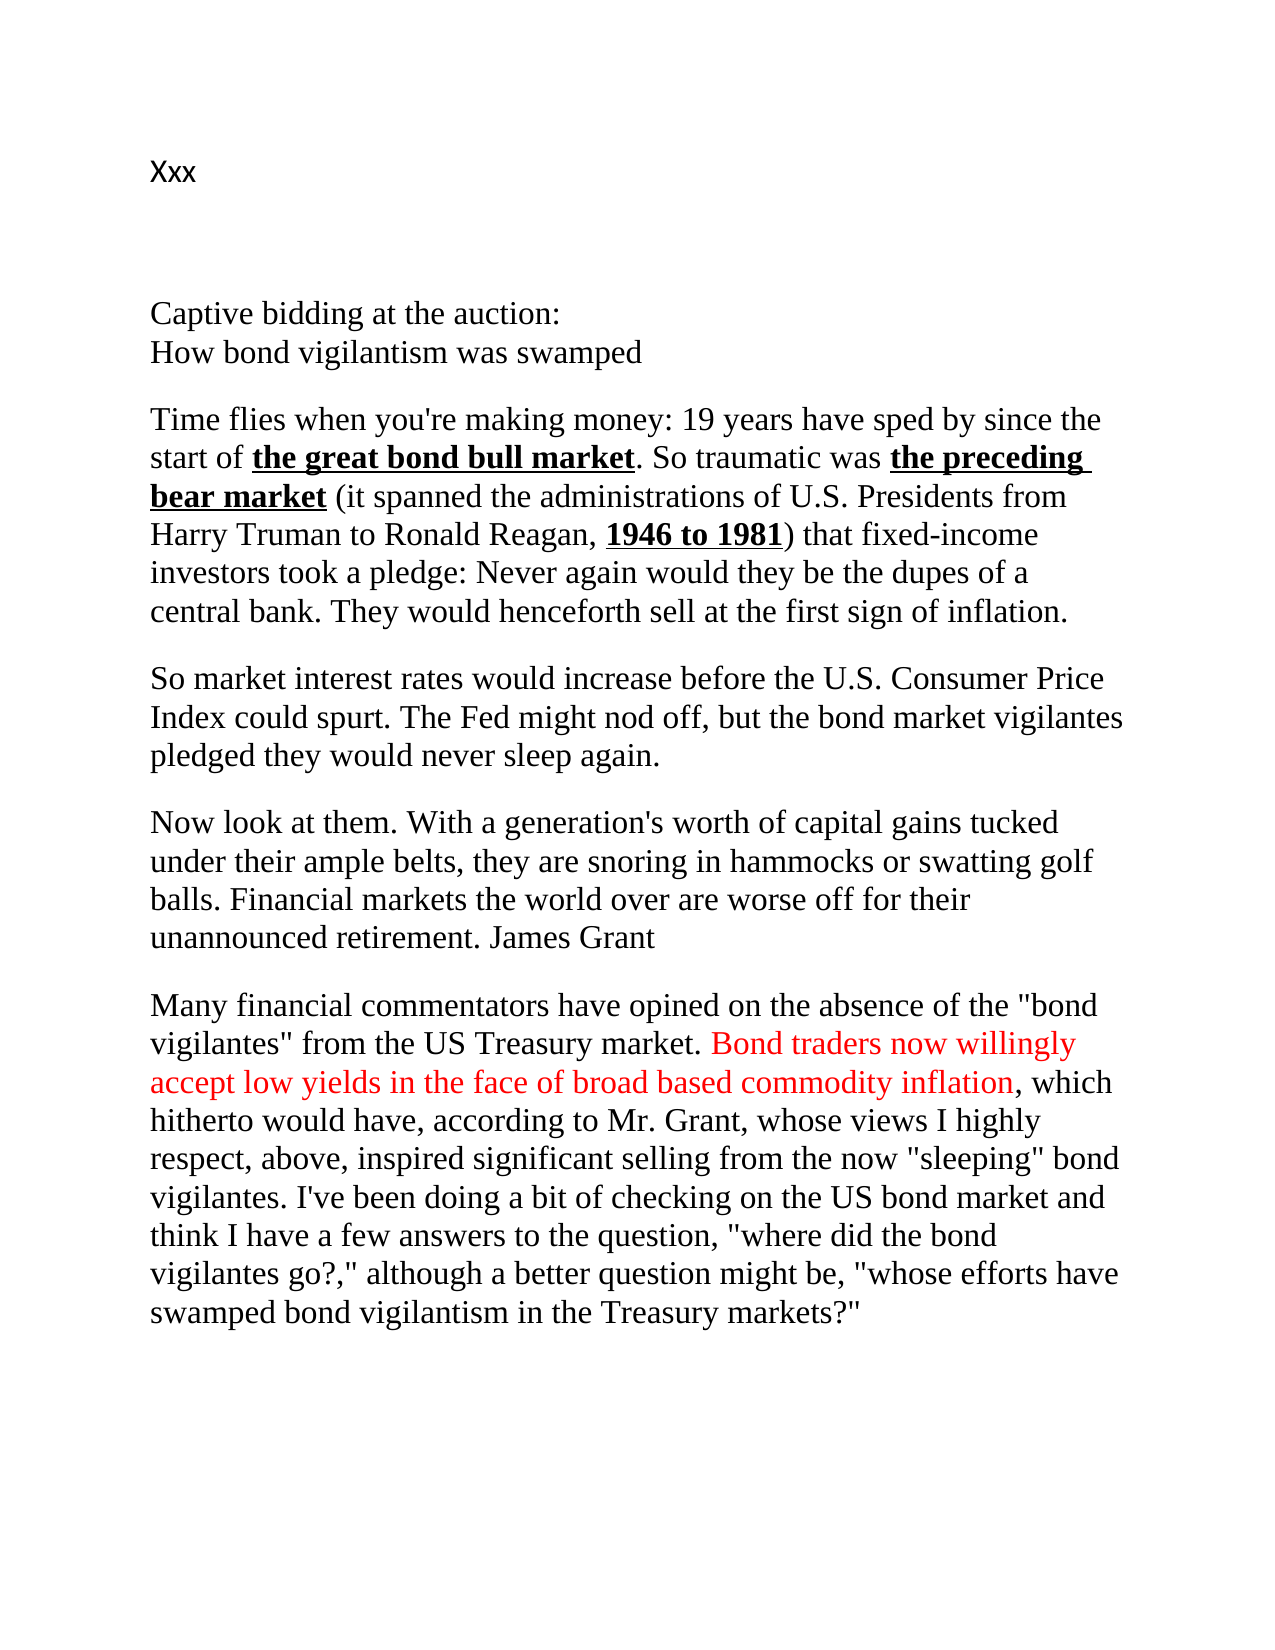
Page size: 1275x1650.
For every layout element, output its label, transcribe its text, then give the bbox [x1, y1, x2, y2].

text Many financial commentators have opined on the absence of the "bond vigilantes" from the US Treasury market. Bond traders now willingly accept low yields in the face of broad based commodity inflation, which hitherto would have, according to Mr. Grant, whose views I highly respect, above, inspired significant selling from the now "sleeping" bond vigilantes. I've been doing a bit of checking on the US bond market and think I have a few answers to the question, "where did the bond vigilantes go?," although a better question might be, "whose efforts have swamped bond vigilantism in the Treasury markets?" [150, 985, 1125, 1330]
text Time flies when you're making money: 19 years have sped by since the start of the great bond bull market. So traumatic was the preceding bear market (it spanned the administrations of U.S. Presidents from Harry Truman to Ronald Reagan, 1946 to 1981) that fixed-income investors took a pledge: Never again would they be the dupes of a central bank. They would henceforth sell at the first sign of inflation. [150, 399, 1125, 629]
text Xxx [150, 150, 1125, 191]
text So market interest rates would increase before the U.S. Consumer Price Index could spurt. The Fed might nod off, but the bond market vigilantes pledged they would never sleep again. [150, 658, 1125, 773]
title Captive bidding at the auction: How bond vigilantism was swamped [150, 293, 1125, 370]
text Now look at them. With a generation's worth of capital gains tucked under their ample belts, they are snoring in hammocks or swatting golf balls. Financial markets the world over are worse off for their unannounced retirement. James Grant [150, 803, 1125, 956]
